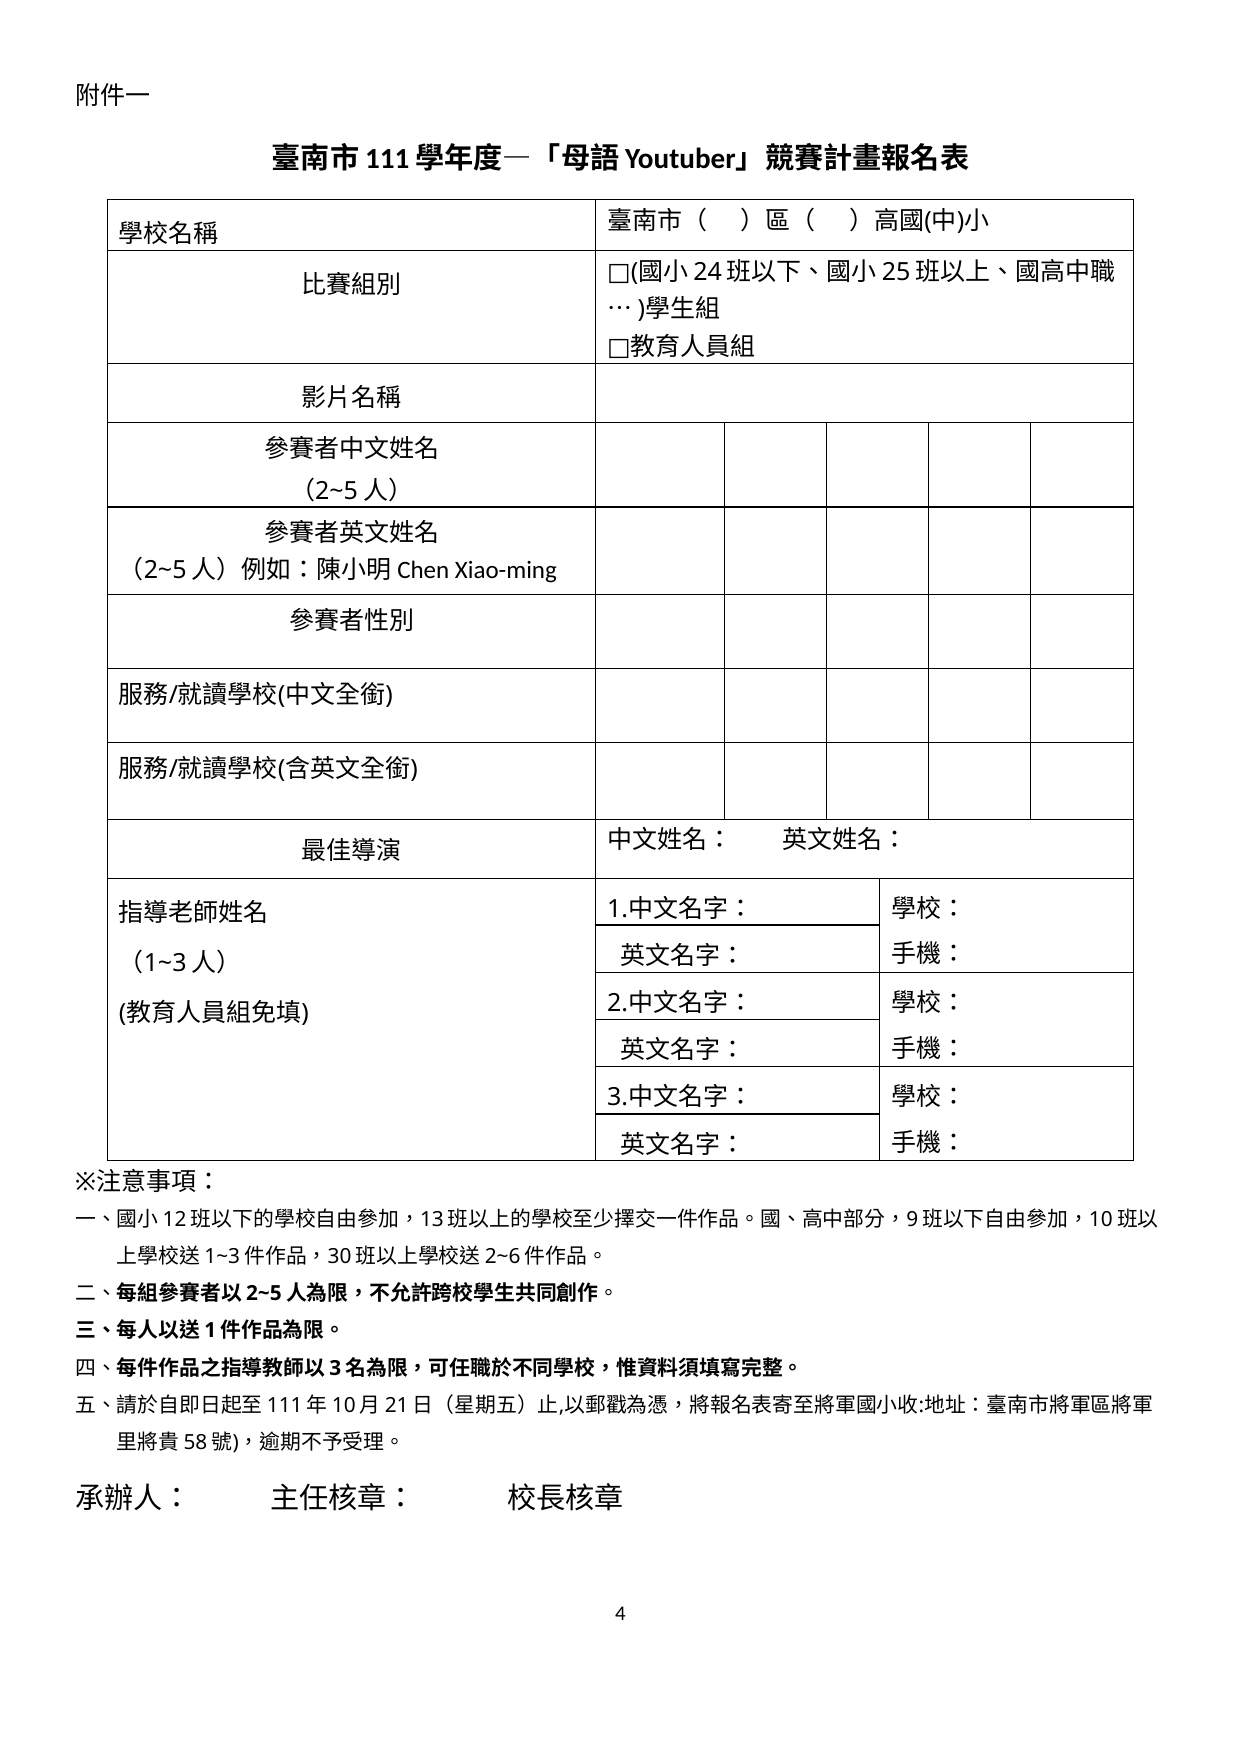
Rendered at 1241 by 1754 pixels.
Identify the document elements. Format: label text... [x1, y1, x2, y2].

table_cell 參賽者英文姓名 （2~5人）例如：陳小明 Chen Xiao-ming [108, 508, 595, 594]
table_cell [596, 364, 1133, 422]
table_cell 英文名字： [596, 1115, 879, 1160]
table_cell [929, 595, 1030, 668]
text 承辦人： 主任核章： 校長核章 [75, 1459, 1165, 1533]
table_cell 英文名字： [596, 926, 879, 972]
text 臺南市111學年度―「母語Youtuber」競賽計畫報名表 [75, 118, 1165, 193]
table_cell 1.中文名字： [596, 879, 879, 924]
text 附件一 [75, 75, 1165, 112]
table_cell [929, 743, 1030, 818]
table_cell [596, 743, 724, 818]
table_cell [1031, 423, 1133, 506]
table_cell 學校： 手機： [880, 1067, 1133, 1160]
table_cell 2.中文名字： [596, 973, 879, 1019]
table_cell [1031, 595, 1133, 668]
table_cell 參賽者中文姓名 （2~5人） [108, 423, 595, 506]
table_header 臺南市（ ）區（ ）高國(中)小 [596, 200, 1133, 250]
table_cell [725, 508, 826, 594]
table_cell [827, 595, 928, 668]
table_cell [929, 669, 1030, 742]
text 一、國小12班以下的學校自由參加，13班以上的學校至少擇交一件作品。國、高中部分，9班以下自由參加，10班以上學校送1~3件作品，30班以上學校送2~6件作品。 [75, 1198, 1165, 1273]
table_header 學校名稱 [108, 200, 595, 250]
table_cell [1031, 743, 1133, 818]
table_cell [596, 595, 724, 668]
table_cell [596, 669, 724, 742]
table_cell 3.中文名字： [596, 1067, 879, 1113]
table_cell [725, 743, 826, 818]
table_cell [827, 508, 928, 594]
table_cell 最佳導演 [108, 820, 595, 877]
text 二、每組參賽者以2~5人為限，不允許跨校學生共同創作。 [75, 1273, 1165, 1310]
table_cell 中文姓名： 英文姓名： [596, 820, 1133, 877]
table_cell [827, 743, 928, 818]
table_cell 英文名字： [596, 1020, 879, 1066]
table_cell 參賽者性別 [108, 595, 595, 668]
table_cell 學校： 手機： [880, 879, 1133, 972]
table_cell [827, 423, 928, 506]
table_cell [725, 423, 826, 506]
text ※注意事項： [75, 1161, 1165, 1198]
table_cell [1031, 508, 1133, 594]
table_cell [1031, 669, 1133, 742]
table_cell [929, 508, 1030, 594]
table_cell □(國小24班以下、國小25班以上、國高中職… )學生組 □教育人員組 [596, 251, 1133, 363]
table_cell 影片名稱 [108, 364, 595, 422]
table_cell [725, 669, 826, 742]
table_cell 學校： 手機： [880, 973, 1133, 1066]
table_cell [929, 423, 1030, 506]
table_cell 比賽組別 [108, 251, 595, 363]
table_cell 服務/就讀學校(含英文全銜) [108, 743, 595, 818]
table_cell [596, 423, 724, 506]
text 三、每人以送1件作品為限。 [75, 1310, 1165, 1347]
table_cell [827, 669, 928, 742]
text 五、請於自即日起至111年10月21日（星期五）止,以郵戳為憑，將報名表寄至將軍國小收:地址：臺南市將軍區將軍里將貴58號)，逾期不予受理。 [75, 1384, 1165, 1459]
table_cell 服務/就讀學校(中文全銜) [108, 669, 595, 742]
text 四、每件作品之指導教師以3名為限，可任職於不同學校，惟資料須填寫完整。 [75, 1347, 1165, 1384]
table_cell [725, 595, 826, 668]
table_cell [596, 508, 724, 594]
table_cell 指導老師姓名 （1~3人） (教育人員組免填) [108, 879, 595, 1160]
